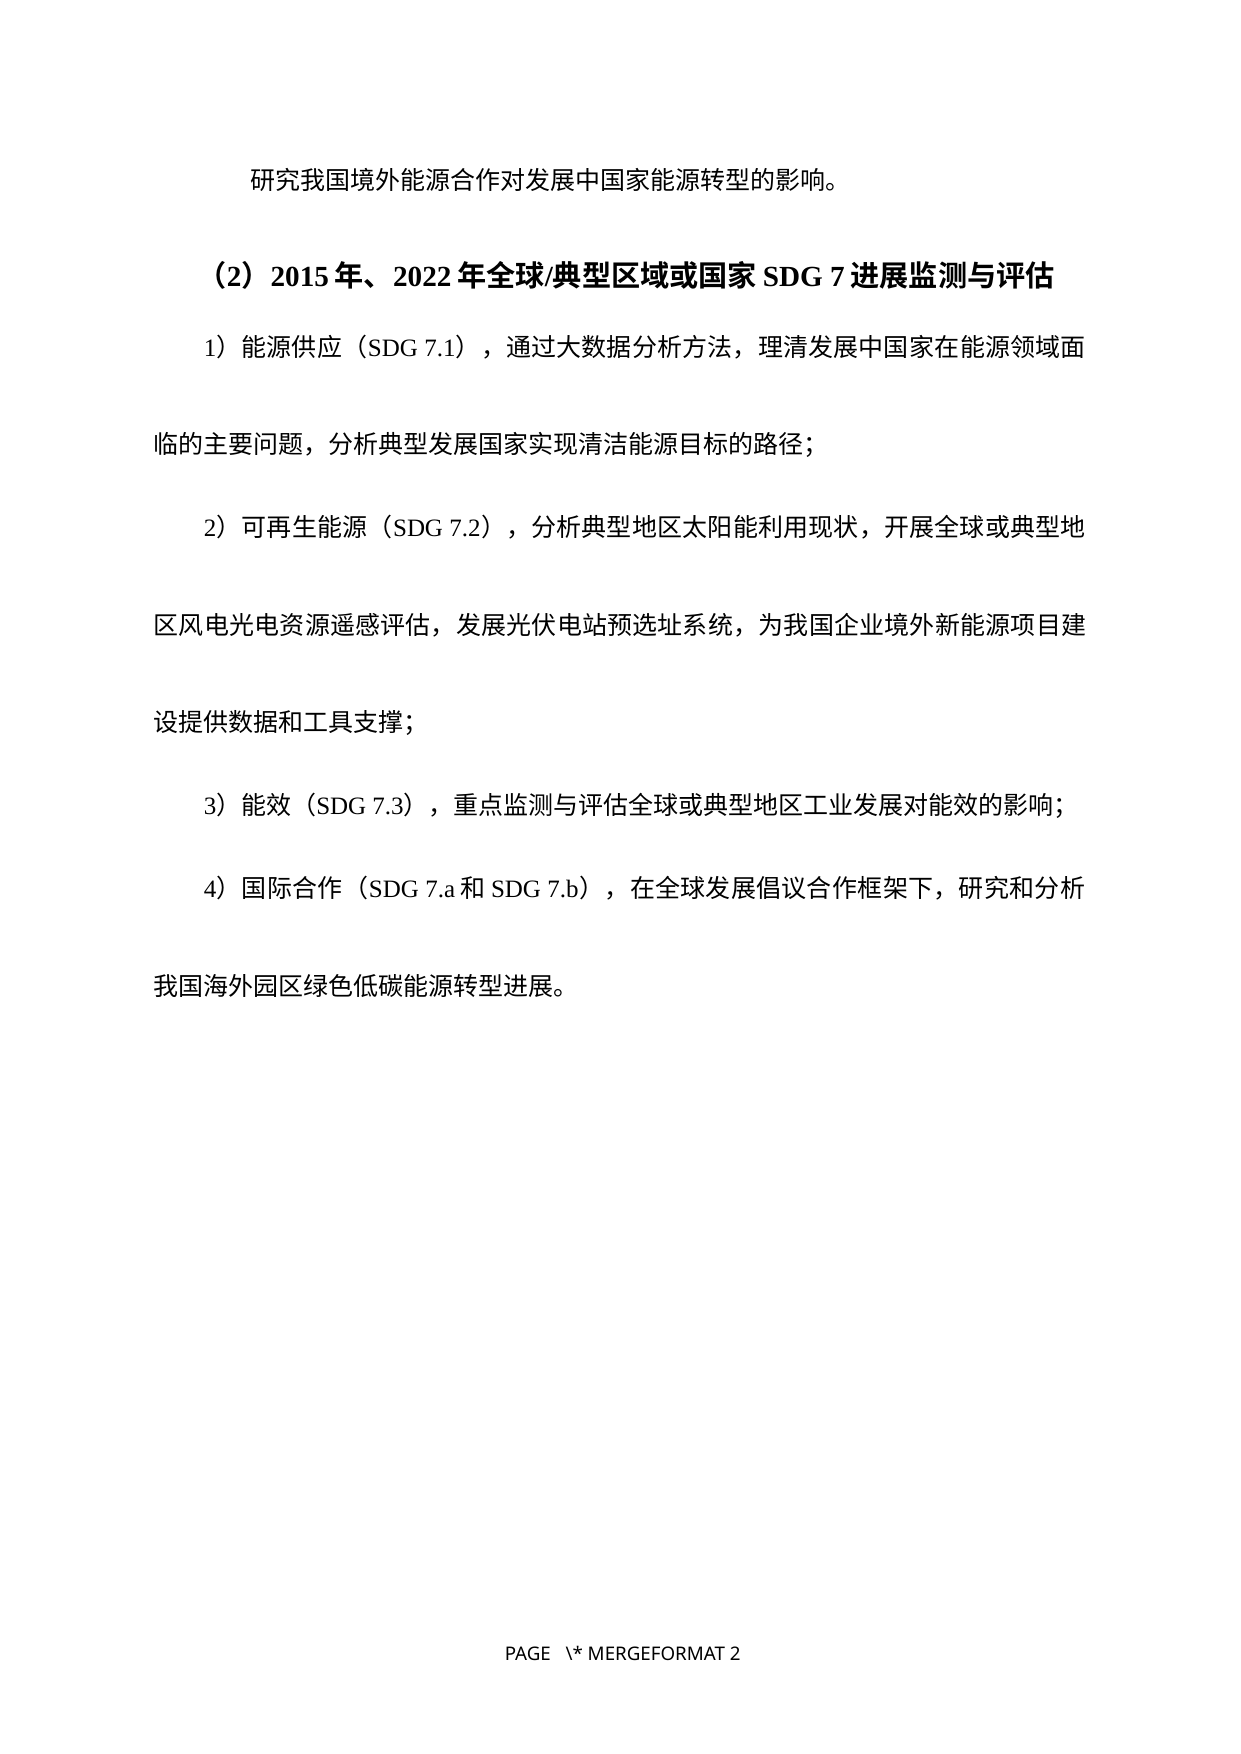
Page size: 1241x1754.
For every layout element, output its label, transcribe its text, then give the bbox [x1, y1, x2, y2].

subtitle （2）2015年、2022年全球/典型区域或国家SDG 7进展监测与评估 [153, 241, 1087, 306]
text 3）能效（SDG 7.3），重点监测与评估全球或典型地区工业发展对能效的影响； [153, 771, 1087, 836]
text 2）可再生能源（SDG 7.2），分析典型地区太阳能利用现状，开展全球或典型地区风电光电资源遥感评估，发展光伏电站预选址系统，为我国企业境外新能源项目建设提供数据和工具支撑； [153, 493, 1087, 753]
text 4）国际合作（SDG 7.a和SDG 7.b），在全球发展倡议合作框架下，研究和分析我国海外园区绿色低碳能源转型进展。 [153, 854, 1087, 1017]
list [207, 146, 1087, 211]
text 1）能源供应（SDG 7.1），通过大数据分析方法，理清发展中国家在能源领域面临的主要问题，分析典型发展国家实现清洁能源目标的路径； [153, 313, 1087, 475]
